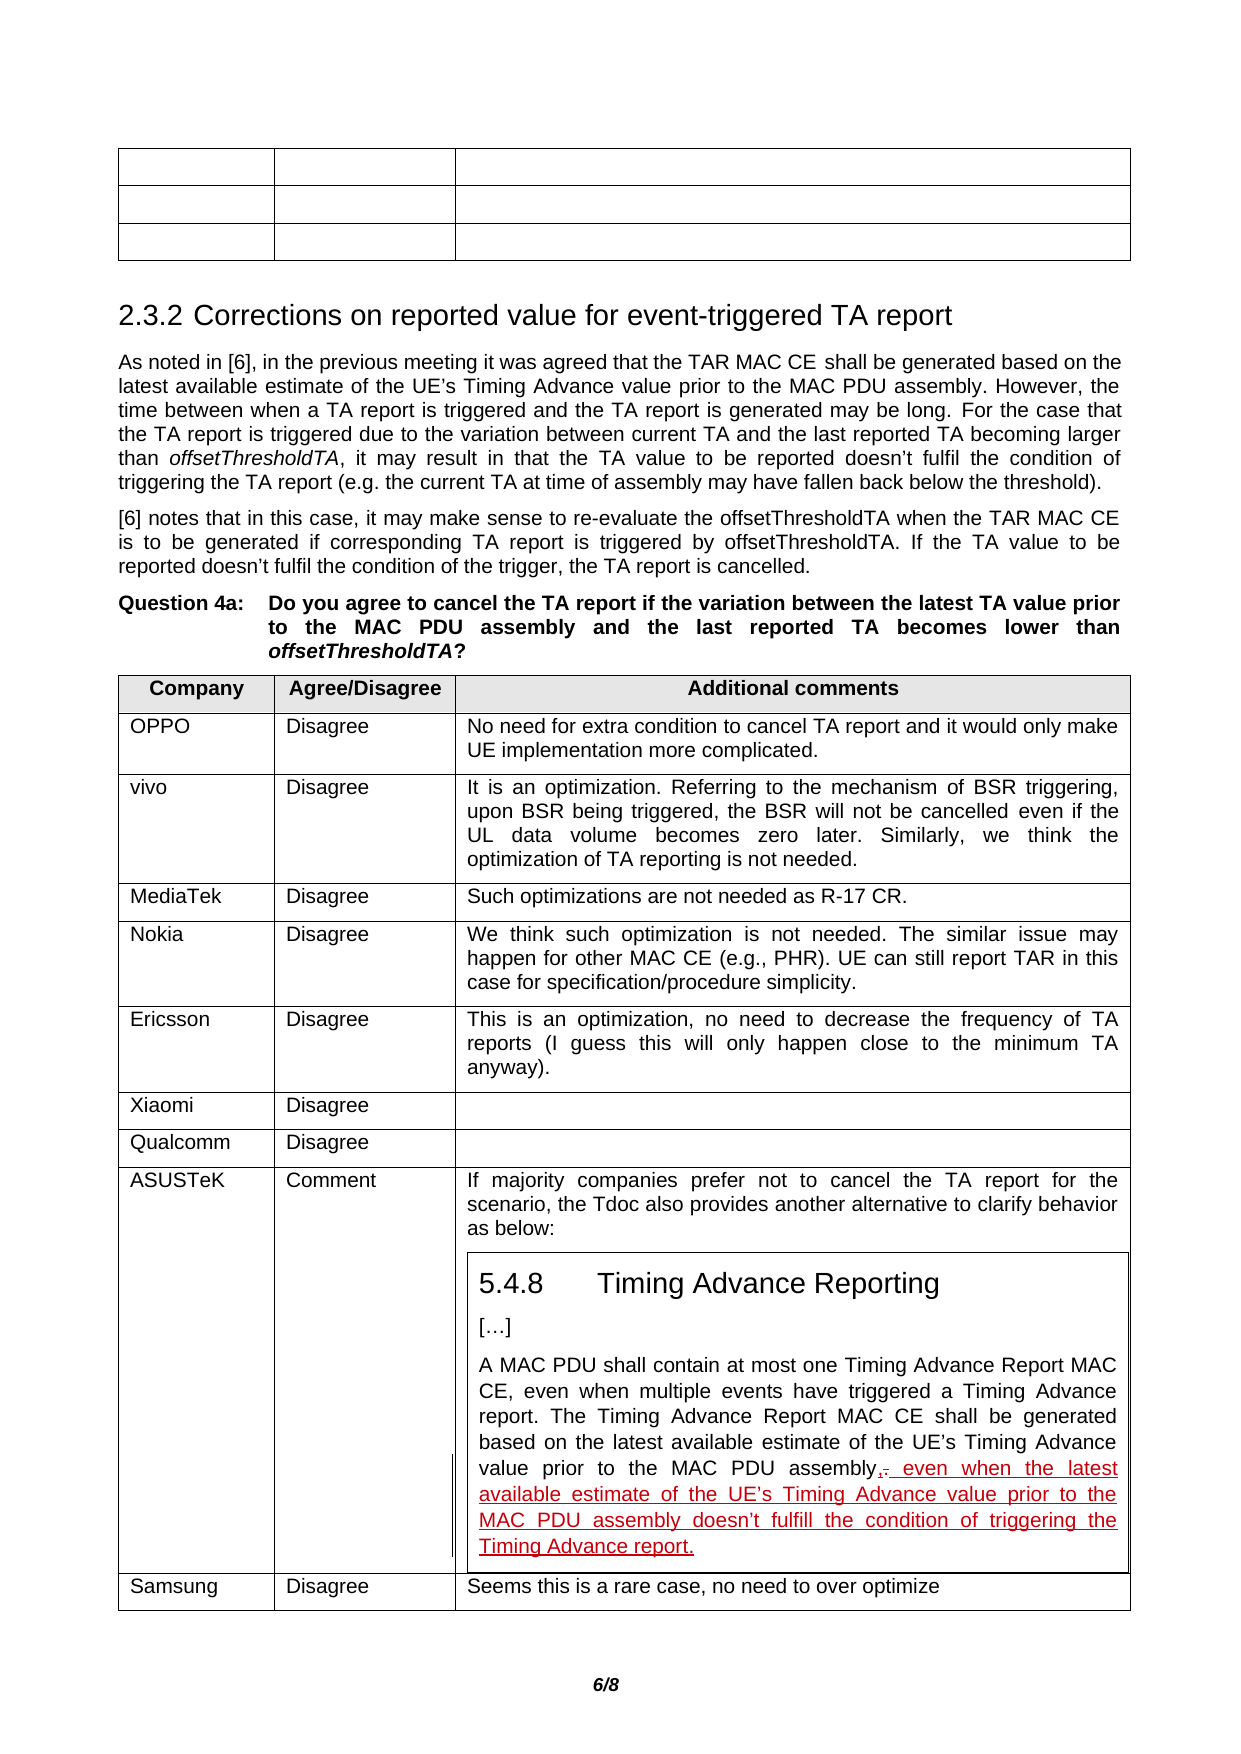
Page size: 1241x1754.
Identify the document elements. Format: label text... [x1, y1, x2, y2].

table_cell Nokia [119, 922, 274, 1006]
table_cell [456, 149, 1130, 185]
table_cell OPPO [119, 714, 274, 774]
table_cell [119, 186, 274, 223]
table_cell [456, 1093, 1130, 1129]
table_cell Ericsson [119, 1007, 274, 1092]
table_cell Comment [275, 1168, 455, 1573]
table_cell [275, 186, 455, 223]
table_cell Samsung [119, 1574, 274, 1610]
table_cell [119, 224, 274, 260]
text [6] notes that in this case, it may make sense to re-evaluate the offsetThresholdTA when the TAR MAC CE is to be generated if corresponding TA report is triggered by offsetThresholdTA. If the TA value to be reported doesn’t fulfil the condition of the trigger, the TA report is cancelled. [118, 506, 1122, 578]
table_cell Disagree [275, 1007, 455, 1092]
table_cell Qualcomm [119, 1130, 274, 1167]
table_cell [275, 224, 455, 260]
table_cell Disagree [275, 922, 455, 1006]
table_cell vivo [119, 775, 274, 883]
table_cell Disagree [275, 1574, 455, 1610]
table_cell [456, 224, 1130, 260]
table_header Agree/Disagree [275, 676, 455, 712]
table_cell [119, 149, 274, 185]
table_cell We think such optimization is not needed. The similar issue may happen for other MAC CE (e.g., PHR). UE can still report TAR in this case for specification/procedure simplicity. [456, 922, 1130, 1006]
table_cell MediaTek [119, 884, 274, 921]
table_cell Xiaomi [119, 1093, 274, 1129]
table_cell [275, 149, 455, 185]
table_cell Disagree [275, 884, 455, 921]
subtitle Corrections on reported value for event-triggered TA report [118, 298, 1122, 331]
table_cell This is an optimization, no need to decrease the frequency of TA reports (I guess this will only happen close to the minimum TA anyway). [456, 1007, 1130, 1092]
table_cell Disagree [275, 1130, 455, 1167]
table_cell [456, 1130, 1130, 1167]
table_cell Such optimizations are not needed as R-17 CR. [456, 884, 1130, 921]
table_cell [456, 186, 1130, 223]
table_cell Seems this is a rare case, no need to over optimize [456, 1574, 1130, 1610]
text Question 4a: Do you agree to cancel the TA report if the variation between the latest TA value prior to the MAC PDU assembly and the last reported TA becomes lower than offsetThresholdTA? [118, 591, 1122, 662]
table_cell No need for extra condition to cancel TA report and it would only make UE implementation more complicated. [456, 714, 1130, 774]
table_cell It is an optimization. Referring to the mechanism of BSR triggering, upon BSR being triggered, the BSR will not be cancelled even if the UL data volume becomes zero later. Similarly, we think the optimization of TA reporting is not needed. [456, 775, 1130, 883]
table_cell Disagree [275, 1093, 455, 1129]
text As noted in [6], in the previous meeting it was agreed that the TAR MAC CE shall be generated based on the latest available estimate of the UE’s Timing Advance value prior to the MAC PDU assembly. However, the time between when a TA report is triggered and the TA report is generated may be long. For the case that the TA report is triggered due to the variation between current TA and the last reported TA becoming larger than offsetThresholdTA, it may result in that the TA value to be reported doesn’t fulfil the condition of triggering the TA report (e.g. the current TA at time of assembly may have fallen back below the threshold). [118, 350, 1122, 494]
table_cell If majority companies prefer not to cancel the TA report for the scenario, the Tdoc also provides another alternative to clarify behavior as below: [456, 1168, 1130, 1573]
table_header Company [119, 676, 274, 712]
table_cell ASUSTeK [119, 1168, 274, 1573]
table_header Additional comments [456, 676, 1130, 712]
table_cell Disagree [275, 775, 455, 883]
table_cell Disagree [275, 714, 455, 774]
